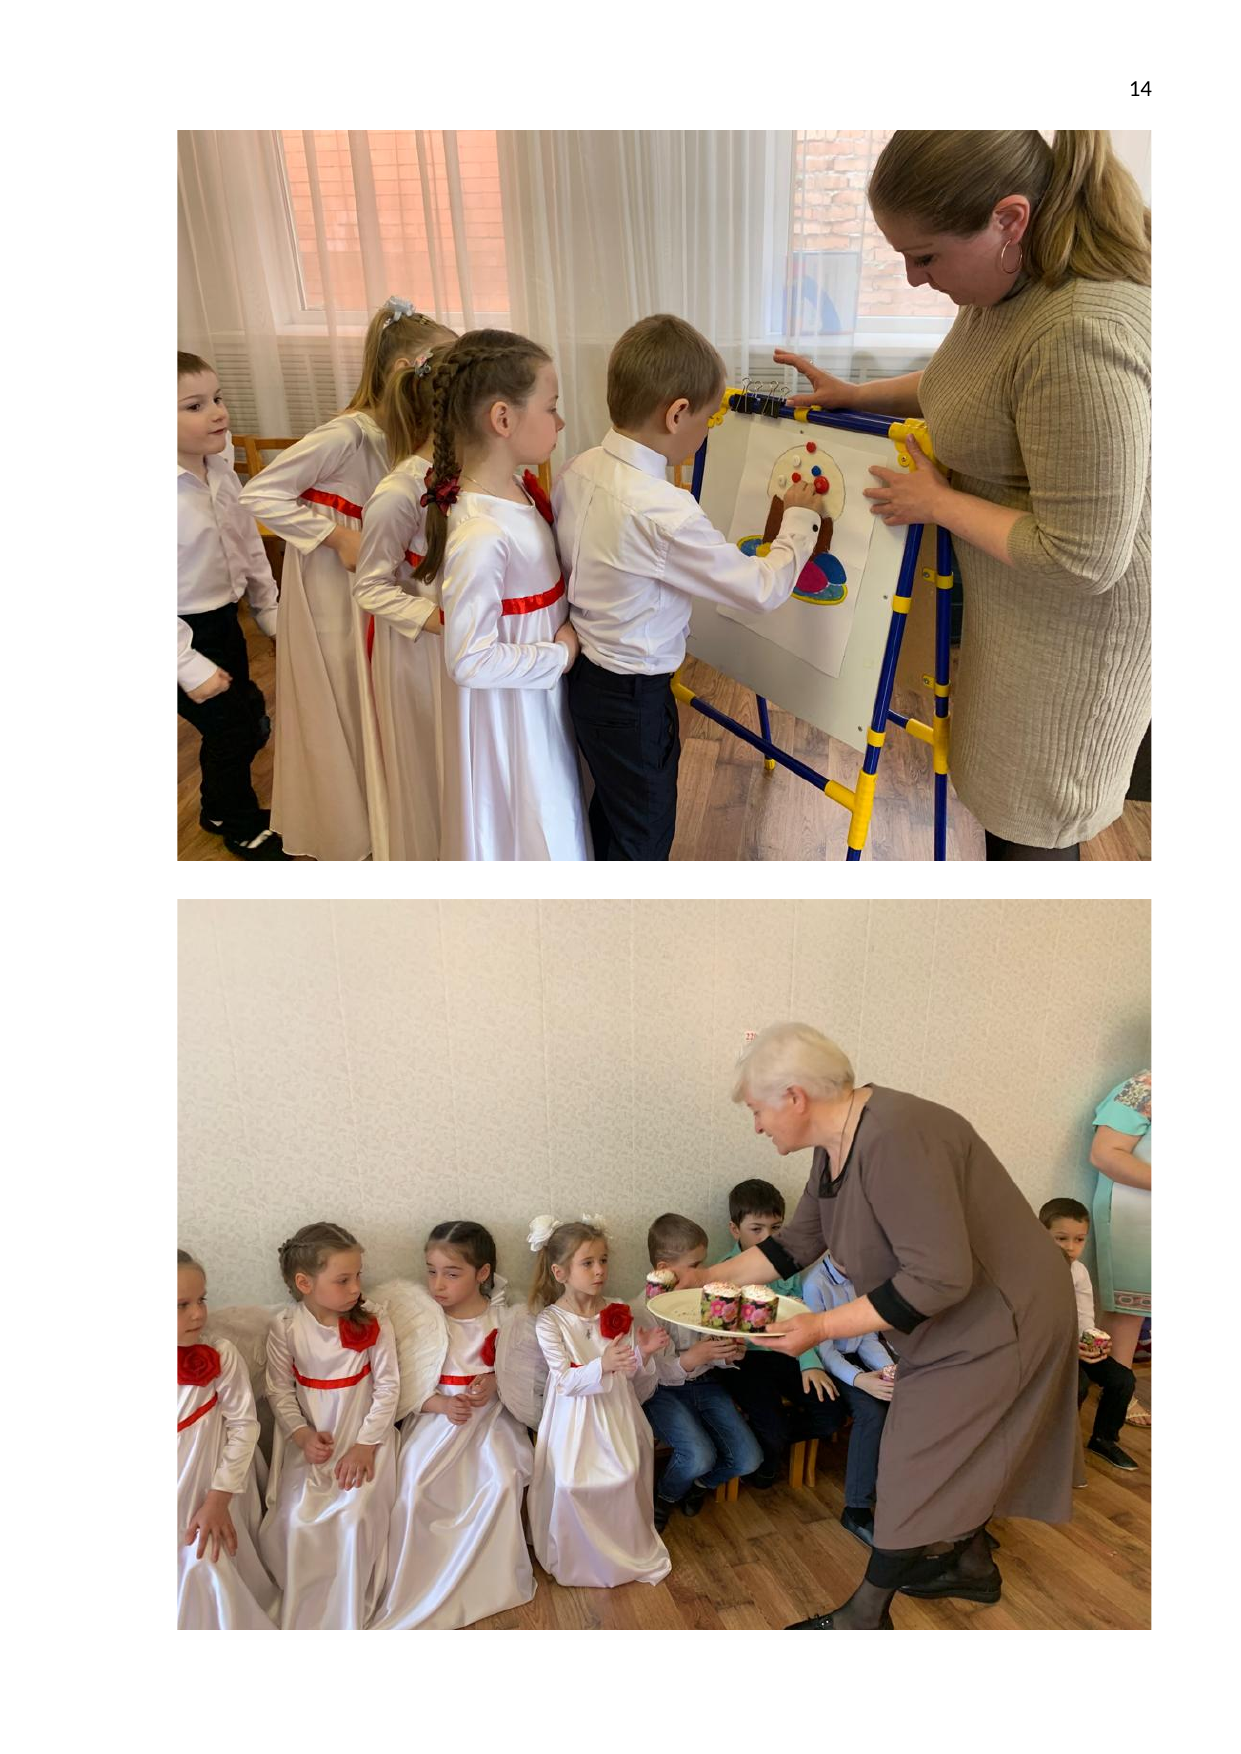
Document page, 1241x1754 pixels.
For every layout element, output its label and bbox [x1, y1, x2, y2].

picture [177, 899, 1152, 1630]
picture [177, 130, 1152, 861]
